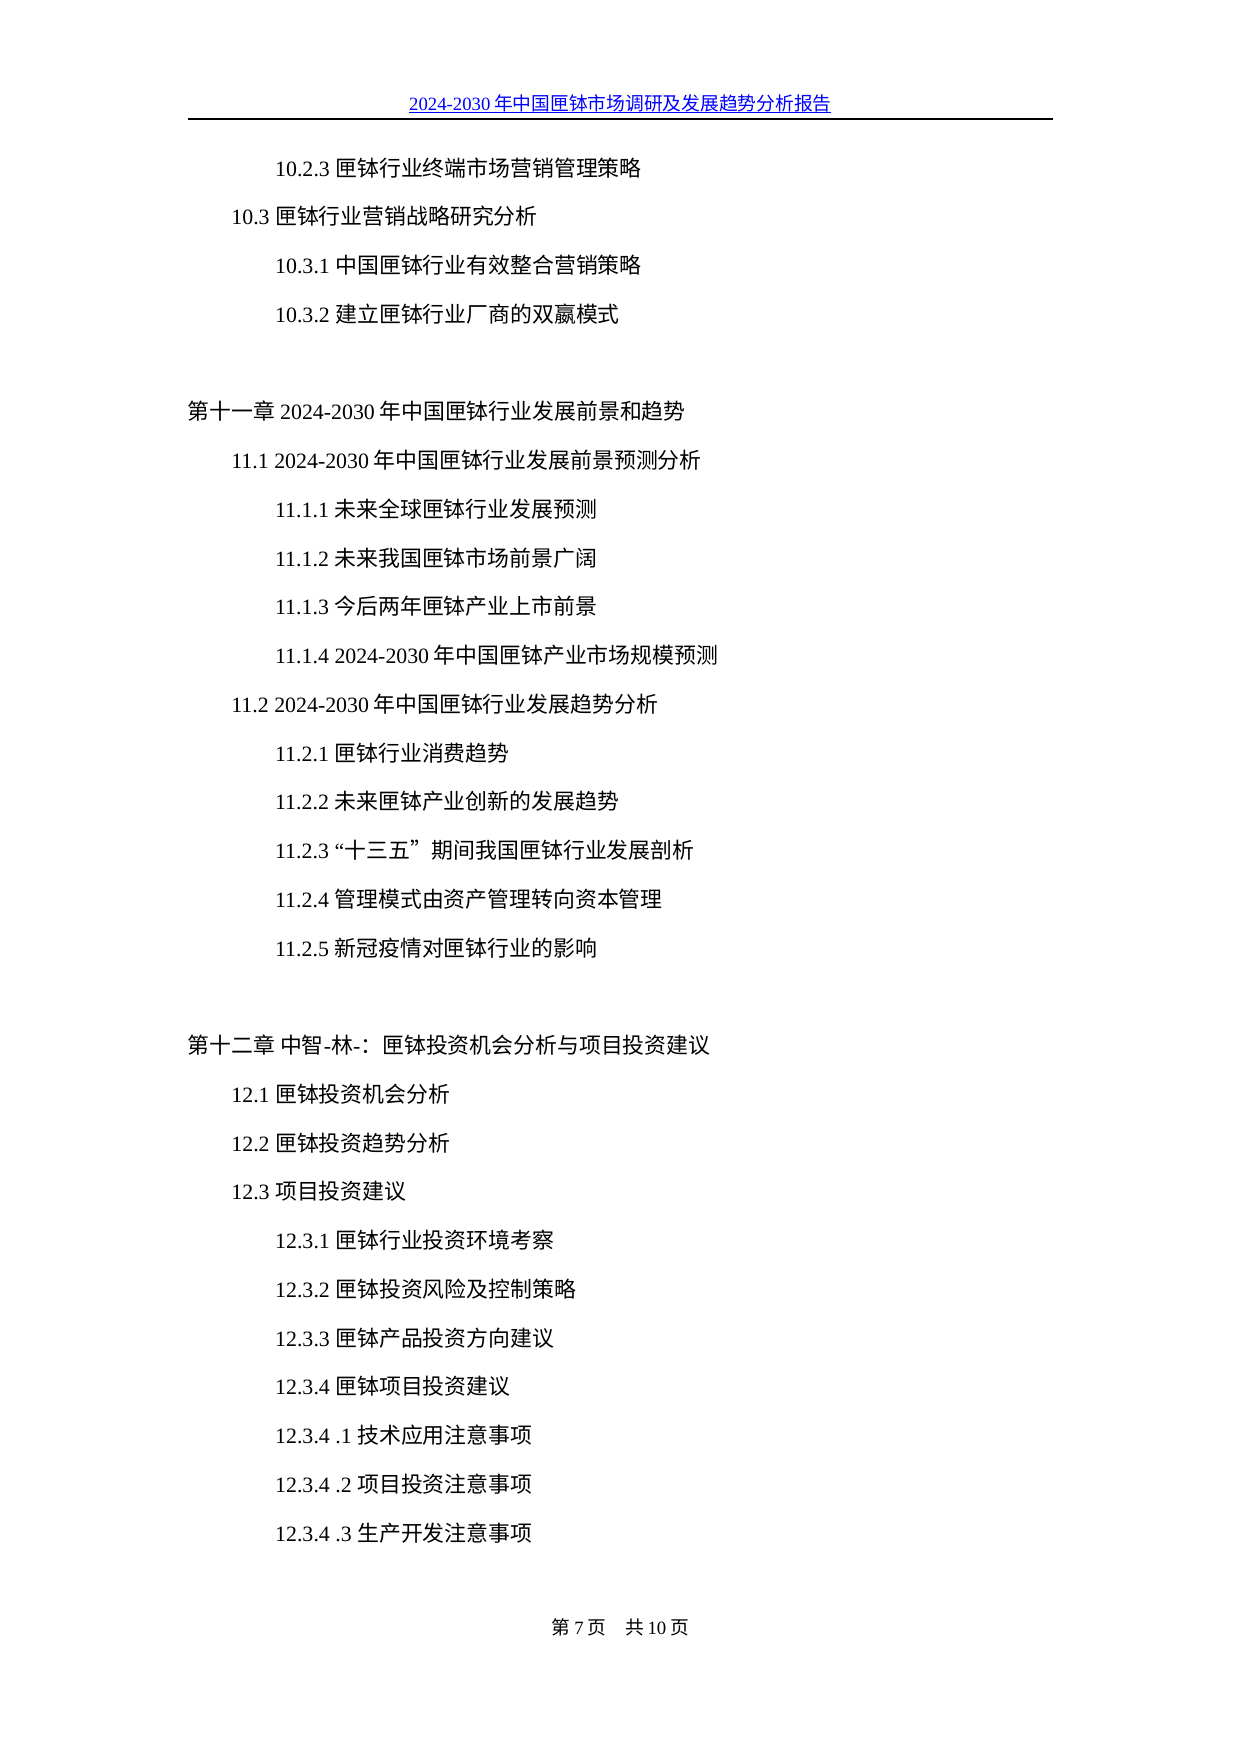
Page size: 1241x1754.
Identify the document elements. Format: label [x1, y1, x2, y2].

text [187, 150, 1053, 1548]
